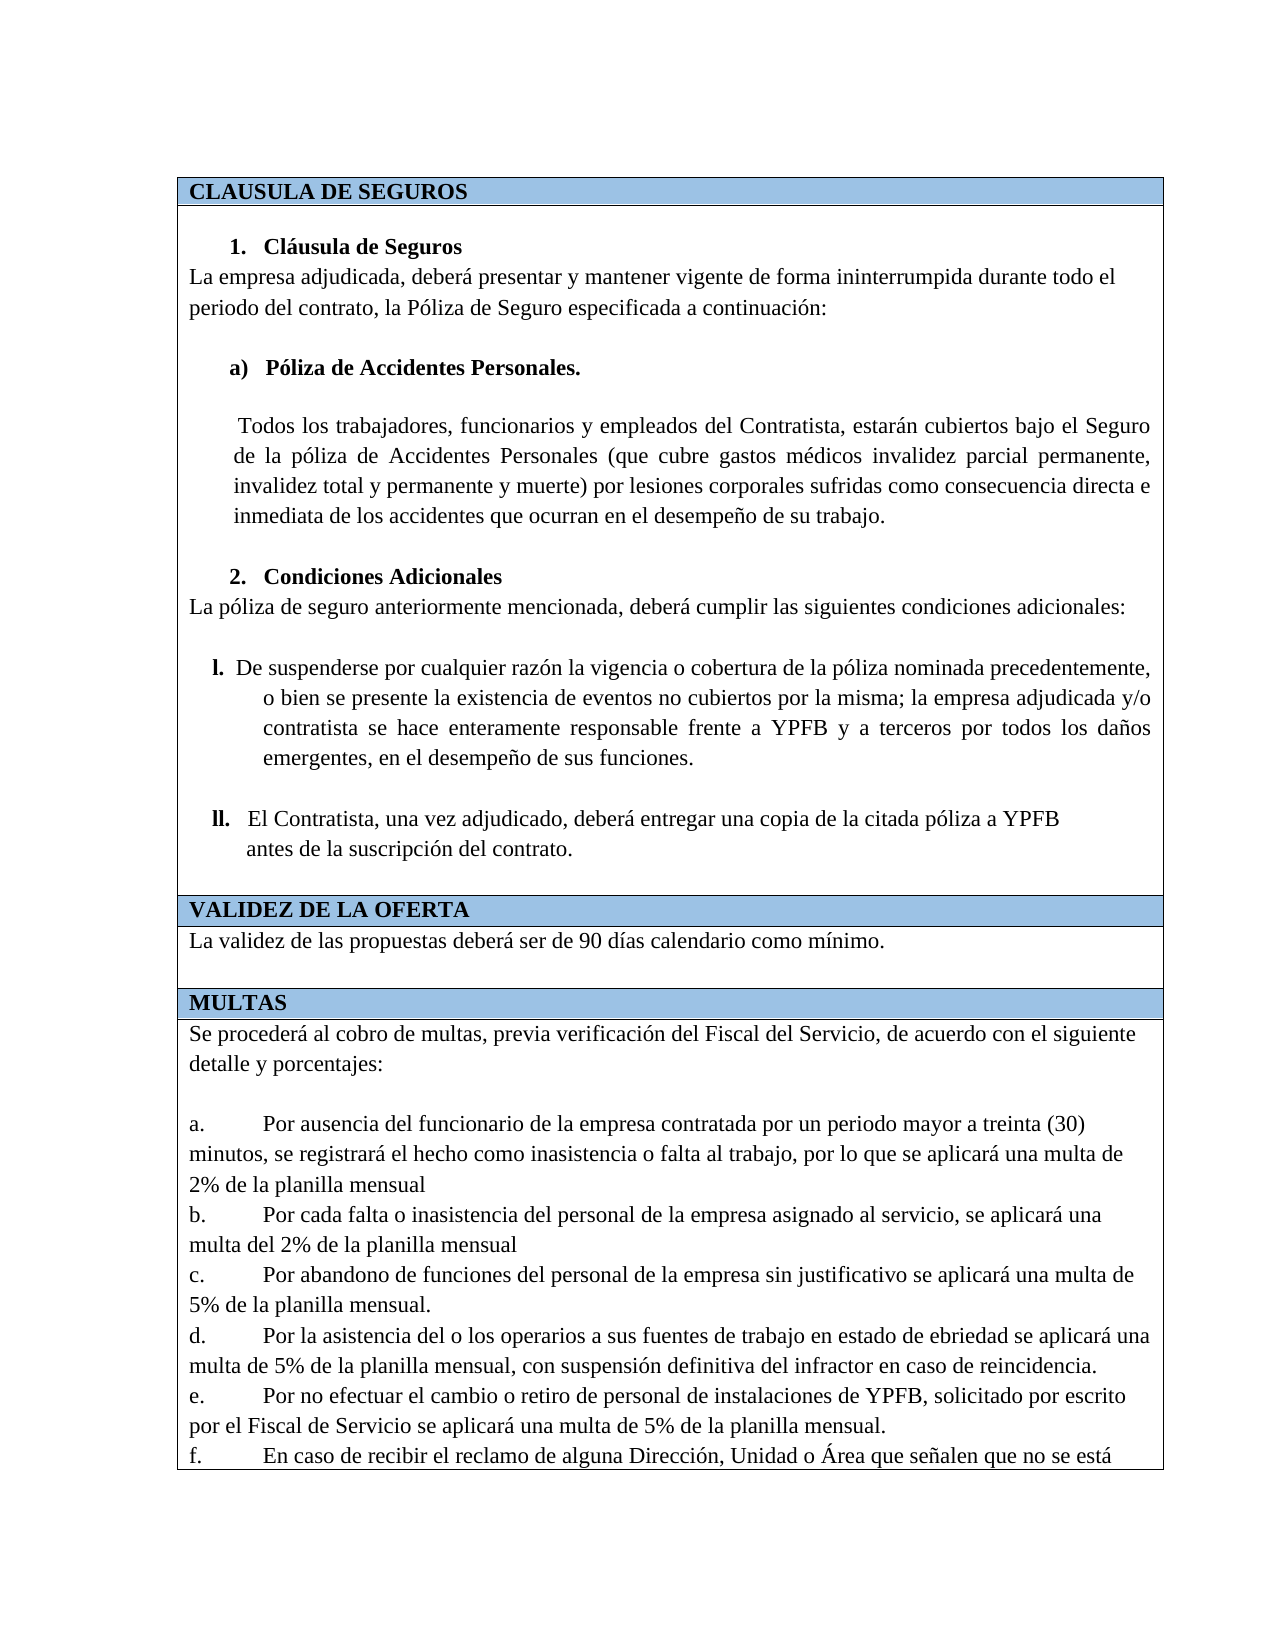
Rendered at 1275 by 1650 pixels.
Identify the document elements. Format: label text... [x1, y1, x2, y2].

table_cell VALIDEZ DE LA OFERTA [178, 896, 1163, 926]
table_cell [178, 1020, 1163, 1469]
table_cell CLAUSULA DE SEGUROS [178, 178, 1163, 204]
table_cell La validez de las propuestas deberá ser de 90 días calendario como mínimo. [178, 927, 1163, 988]
table_cell MULTAS [178, 989, 1163, 1018]
table_cell 1. Cláusula de Seguros La empresa adjudicada, deberá presentar y mantener vigente de forma ininterrumpida durante todo el periodo del contrato, la Póliza de Seguro especificada a continuación: a) Póliza de Accidentes Personales. Todos los trabajadores, funcionarios y empleados del Contratista, estarán cubiertos bajo el Seguro de la póliza de Accidentes Personales (que cubre gastos médicos invalidez parcial permanente, invalidez total y permanente y muerte) por lesiones corporales sufridas como consecuencia directa e inmediata de los accidentes que ocurran en el desempeño de su trabajo. 2. Condiciones Adicionales La póliza de seguro anteriormente mencionada, deberá cumplir las siguientes condiciones adicionales: l. De suspenderse por cualquier razón la vigencia o cobertura de la póliza nominada precedentemente, o bien se presente la existencia de eventos no cubiertos por la misma; la empresa adjudicada y/o contratista se hace enteramente responsable frente a YPFB y a terceros por todos los daños emergentes, en el desempeño de sus funciones. ll. El Contratista, una vez adjudicado, deberá entregar una copia de la citada póliza a YPFB antes de la suscripción del contrato. [178, 206, 1163, 895]
